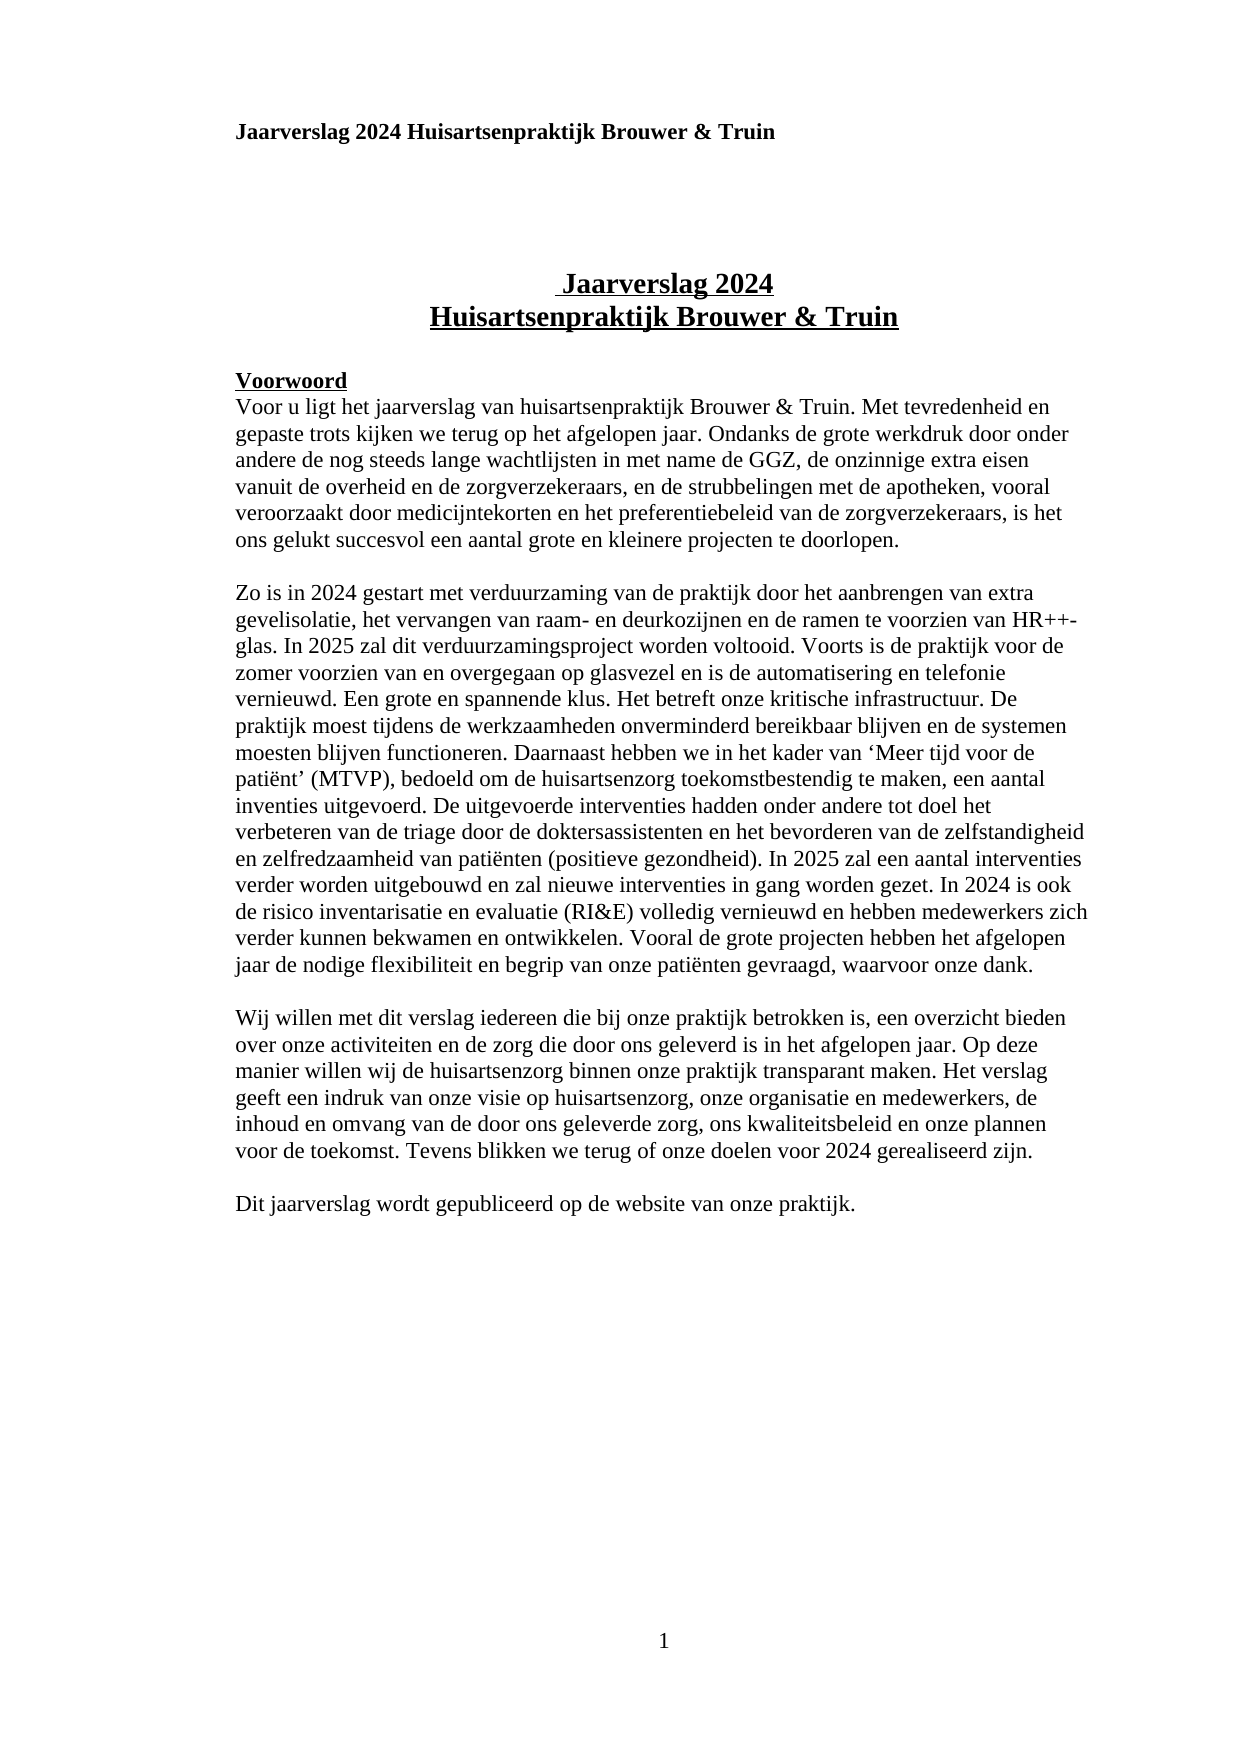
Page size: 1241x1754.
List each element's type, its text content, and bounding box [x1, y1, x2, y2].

text Voorwoord [235, 366, 1092, 393]
text Huisartsenpraktijk Brouwer & Truin [235, 299, 1092, 333]
text Zo is in 2024 gestart met verduurzaming van de praktijk door het aanbrengen van extra gevelisolatie, het vervangen van raam- en deurkozijnen en de ramen te voorzien van HR++-glas. In 2025 zal dit verduurzamingsproject worden voltooid. Voorts is de praktijk voor de zomer voorzien van en overgegaan op glasvezel en is de automatisering en telefonie vernieuwd. Een grote en spannende klus. Het betreft onze kritische infrastructuur. De praktijk moest tijdens de werkzaamheden onverminderd bereikbaar blijven en de systemen moesten blijven functioneren. Daarnaast hebben we in het kader van ‘Meer tijd voor de patiënt’ (MTVP), bedoeld om de huisartsenzorg toekomstbestendig te maken, een aantal inventies uitgevoerd. De uitgevoerde interventies hadden onder andere tot doel het verbeteren van de triage door de doktersassistenten en het bevorderen van de zelfstandigheid en zelfredzaamheid van patiënten (positieve gezondheid). In 2025 zal een aantal interventies verder worden uitgebouwd en zal nieuwe interventies in gang worden gezet. In 2024 is ook de risico inventarisatie en evaluatie (RI&E) volledig vernieuwd en hebben medewerkers zich verder kunnen bekwamen en ontwikkelen. Vooral de grote projecten hebben het afgelopen jaar de nodige flexibiliteit en begrip van onze patiënten gevraagd, waarvoor onze dank. [235, 579, 1092, 977]
text Voor u ligt het jaarverslag van huisartsenpraktijk Brouwer & Truin. Met tevredenheid en gepaste trots kijken we terug op het afgelopen jaar. Ondanks de grote werkdruk door onder andere de nog steeds lange wachtlijsten in met name de GGZ, de onzinnige extra eisen vanuit de overheid en de zorgverzekeraars, en de strubbelingen met de apotheken, vooral veroorzaakt door medicijntekorten en het preferentiebeleid van de zorgverzekeraars, is het ons gelukt succesvol een aantal grote en kleinere projecten te doorlopen. [235, 393, 1092, 552]
text Wij willen met dit verslag iedereen die bij onze praktijk betrokken is, een overzicht bieden over onze activiteiten en de zorg die door ons geleverd is in het afgelopen jaar. Op deze manier willen wij de huisartsenzorg binnen onze praktijk transparant maken. Het verslag geeft een indruk van onze visie op huisartsenzorg, onze organisatie en medewerkers, de inhoud en omvang van de door ons geleverde zorg, ons kwaliteitsbeleid en onze plannen voor de toekomst. Tevens blikken we terug of onze doelen voor 2024 gerealiseerd zijn. [235, 1004, 1092, 1163]
text Jaarverslag 2024 [235, 266, 1092, 299]
text Dit jaarverslag wordt gepubliceerd op de website van onze praktijk. [235, 1190, 1092, 1216]
